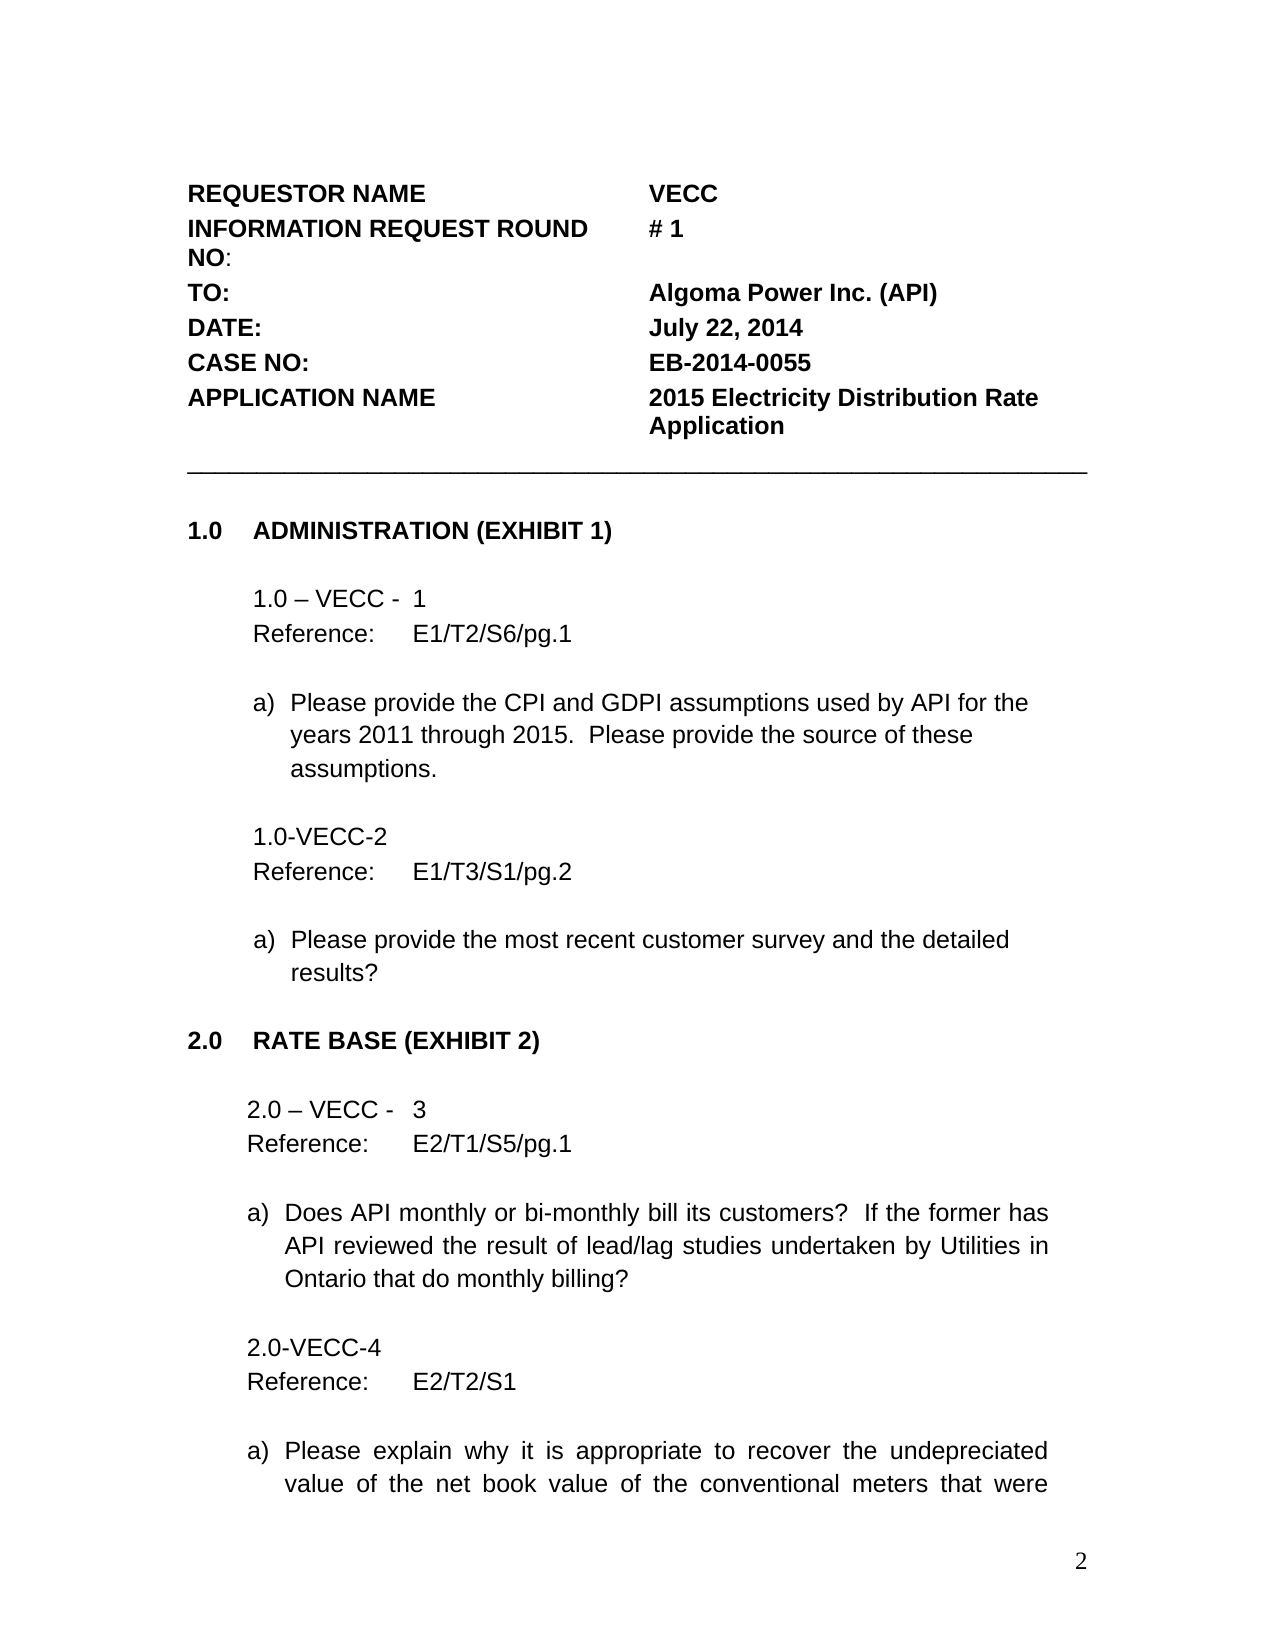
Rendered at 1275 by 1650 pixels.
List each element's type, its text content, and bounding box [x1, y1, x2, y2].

table_cell TO: [176, 278, 637, 312]
list Please provide the CPI and GDPI assumptions used by API for the years 2011 through 2015. Please provide the source of these assumptions. [253, 687, 1050, 782]
table_header REQUESTOR NAME [176, 179, 637, 214]
table_cell CASE NO: [176, 348, 637, 382]
table_cell DATE: [176, 313, 637, 347]
text 1.0-VECC-2 [187, 822, 1050, 851]
text 2.0 RATE BASE (EXHIBIT 2) [187, 1026, 1050, 1054]
table_cell Algoma Power Inc. (API) [638, 278, 1099, 312]
list Please provide the most recent customer survey and the detailed results? [253, 925, 1050, 987]
table_cell July 22, 2014 [638, 313, 1099, 347]
table_header VECC [638, 179, 1099, 214]
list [247, 1436, 1050, 1497]
text Reference: E2/T2/S1 [187, 1367, 1050, 1396]
text Reference: E1/T3/S1/pg.2 [187, 857, 1050, 885]
table_cell INFORMATION REQUEST ROUND NO: [176, 214, 637, 277]
text 1.0 – VECC - 1 [253, 584, 1050, 613]
text 1.0 ADMINISTRATION (EXHIBIT 1) [187, 516, 1050, 544]
text 2.0 – VECC - 3 [187, 1094, 1050, 1123]
text 2.0-VECC-4 [187, 1332, 1050, 1361]
table_cell EB-2014-0055 [638, 348, 1099, 382]
text Reference: E1/T2/S6/pg.1 [253, 619, 1050, 647]
table_cell 2015 Electricity Distribution Rate Application [638, 383, 1099, 446]
table_cell # 1 [638, 214, 1099, 277]
text Reference: E2/T1/S5/pg.1 [187, 1129, 1050, 1158]
table_cell APPLICATION NAME [176, 383, 637, 446]
